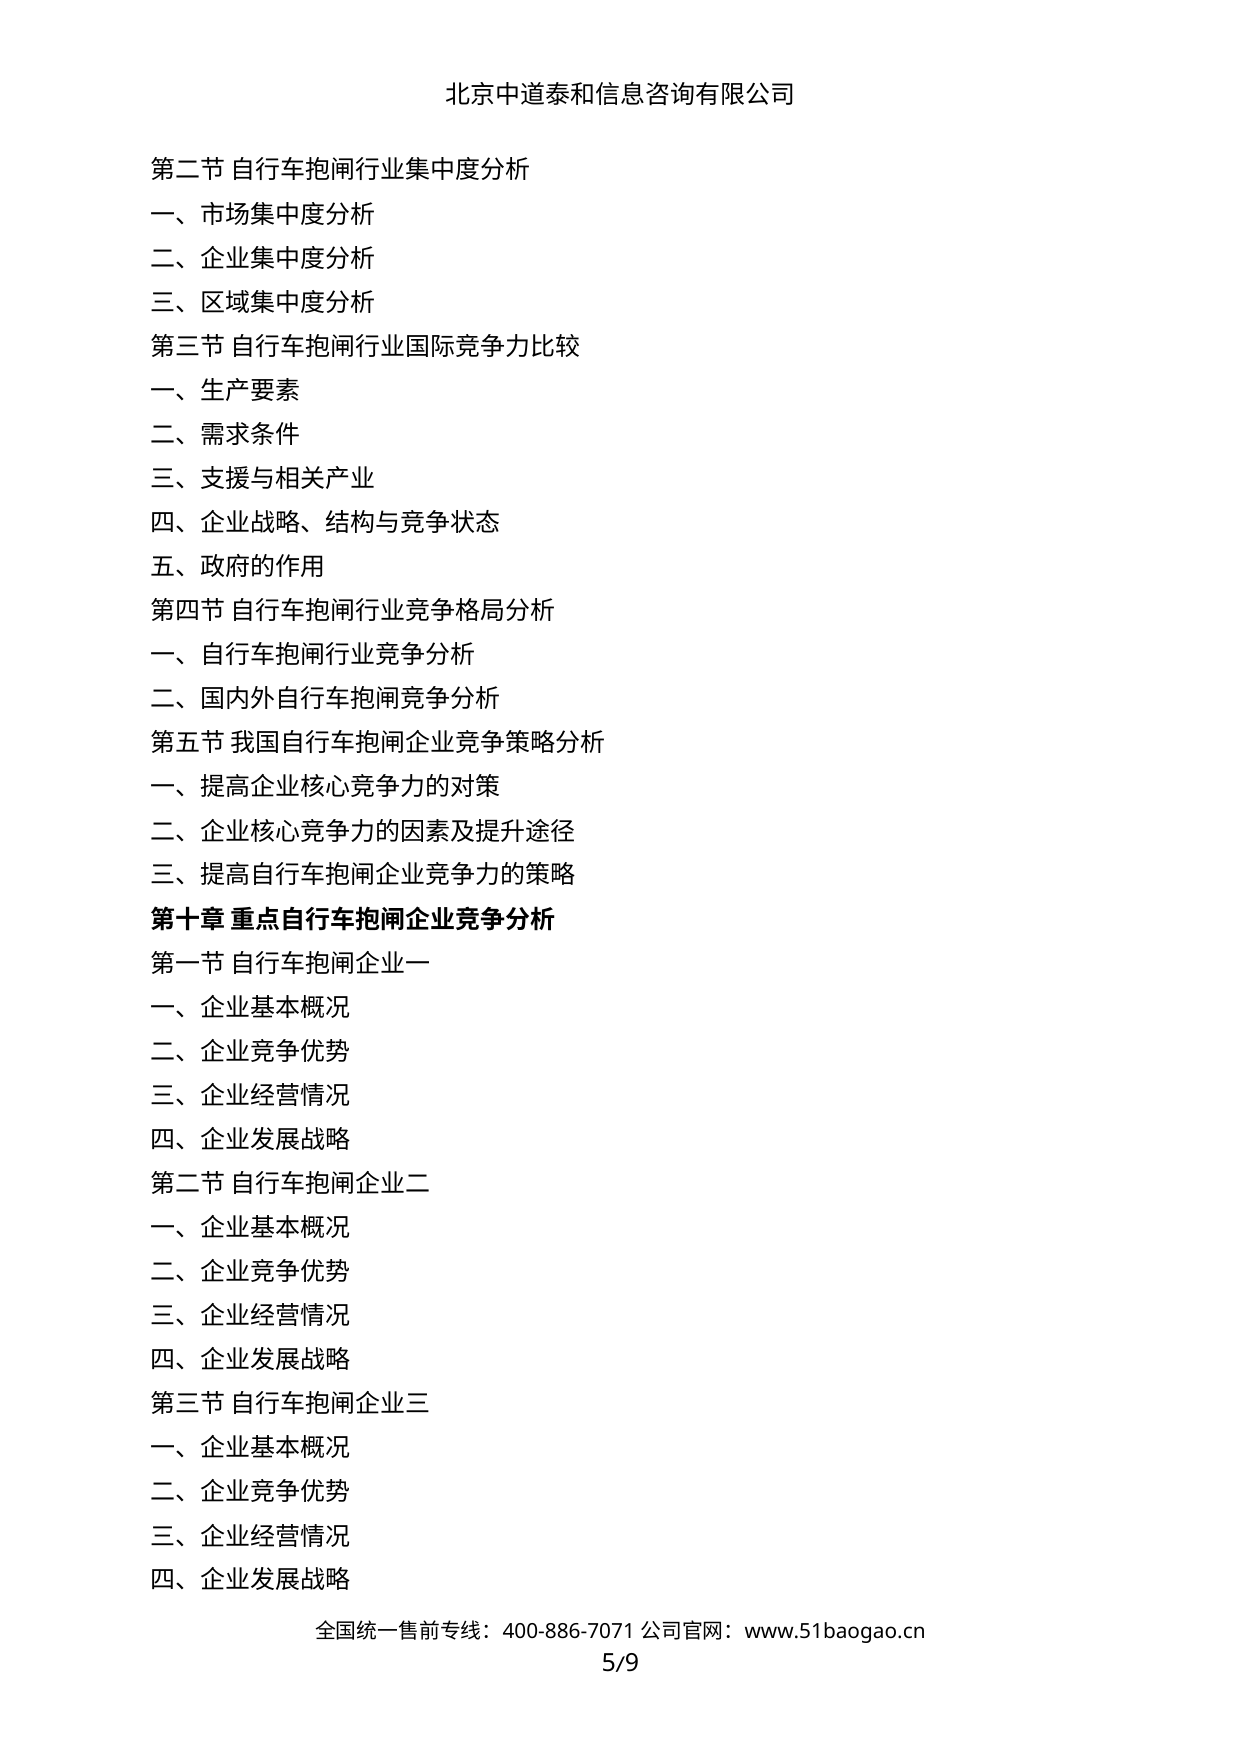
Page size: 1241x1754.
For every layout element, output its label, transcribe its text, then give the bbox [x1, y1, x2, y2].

text 第二节 自行车抱闸行业集中度分析 [150, 150, 1090, 186]
text 三、企业经营情况 [150, 1516, 1090, 1552]
text 一、企业基本概况 [150, 1207, 1090, 1244]
text 二、企业竞争优势 [150, 1472, 1090, 1508]
text 第四节 自行车抱闸行业竞争格局分析 [150, 591, 1090, 627]
text 第三节 自行车抱闸行业国际竞争力比较 [150, 326, 1090, 362]
text 五、政府的作用 [150, 547, 1090, 583]
text 一、生产要素 [150, 370, 1090, 407]
text 四、企业发展战略 [150, 1119, 1090, 1156]
text 四、企业发展战略 [150, 1560, 1090, 1596]
text 三、区域集中度分析 [150, 282, 1090, 318]
text 一、市场集中度分析 [150, 194, 1090, 230]
text 三、支援与相关产业 [150, 458, 1090, 495]
text 三、提高自行车抱闸企业竞争力的策略 [150, 855, 1090, 891]
text 一、提高企业核心竞争力的对策 [150, 767, 1090, 803]
text 第五节 我国自行车抱闸企业竞争策略分析 [150, 723, 1090, 759]
text 二、需求条件 [150, 414, 1090, 451]
text 四、企业发展战略 [150, 1340, 1090, 1376]
text 二、企业集中度分析 [150, 238, 1090, 274]
text 三、企业经营情况 [150, 1075, 1090, 1112]
text 三、企业经营情况 [150, 1296, 1090, 1332]
text 二、企业竞争优势 [150, 1252, 1090, 1288]
text 一、企业基本概况 [150, 1428, 1090, 1464]
text 第二节 自行车抱闸企业二 [150, 1163, 1090, 1200]
text 二、企业核心竞争力的因素及提升途径 [150, 811, 1090, 847]
text 二、企业竞争优势 [150, 1031, 1090, 1067]
text 第十章 重点自行车抱闸企业竞争分析 [150, 899, 1090, 935]
text 第三节 自行车抱闸企业三 [150, 1384, 1090, 1420]
text 二、国内外自行车抱闸竞争分析 [150, 679, 1090, 715]
text 四、企业战略、结构与竞争状态 [150, 502, 1090, 539]
text 一、自行车抱闸行业竞争分析 [150, 635, 1090, 671]
text 一、企业基本概况 [150, 987, 1090, 1023]
text 第一节 自行车抱闸企业一 [150, 943, 1090, 979]
